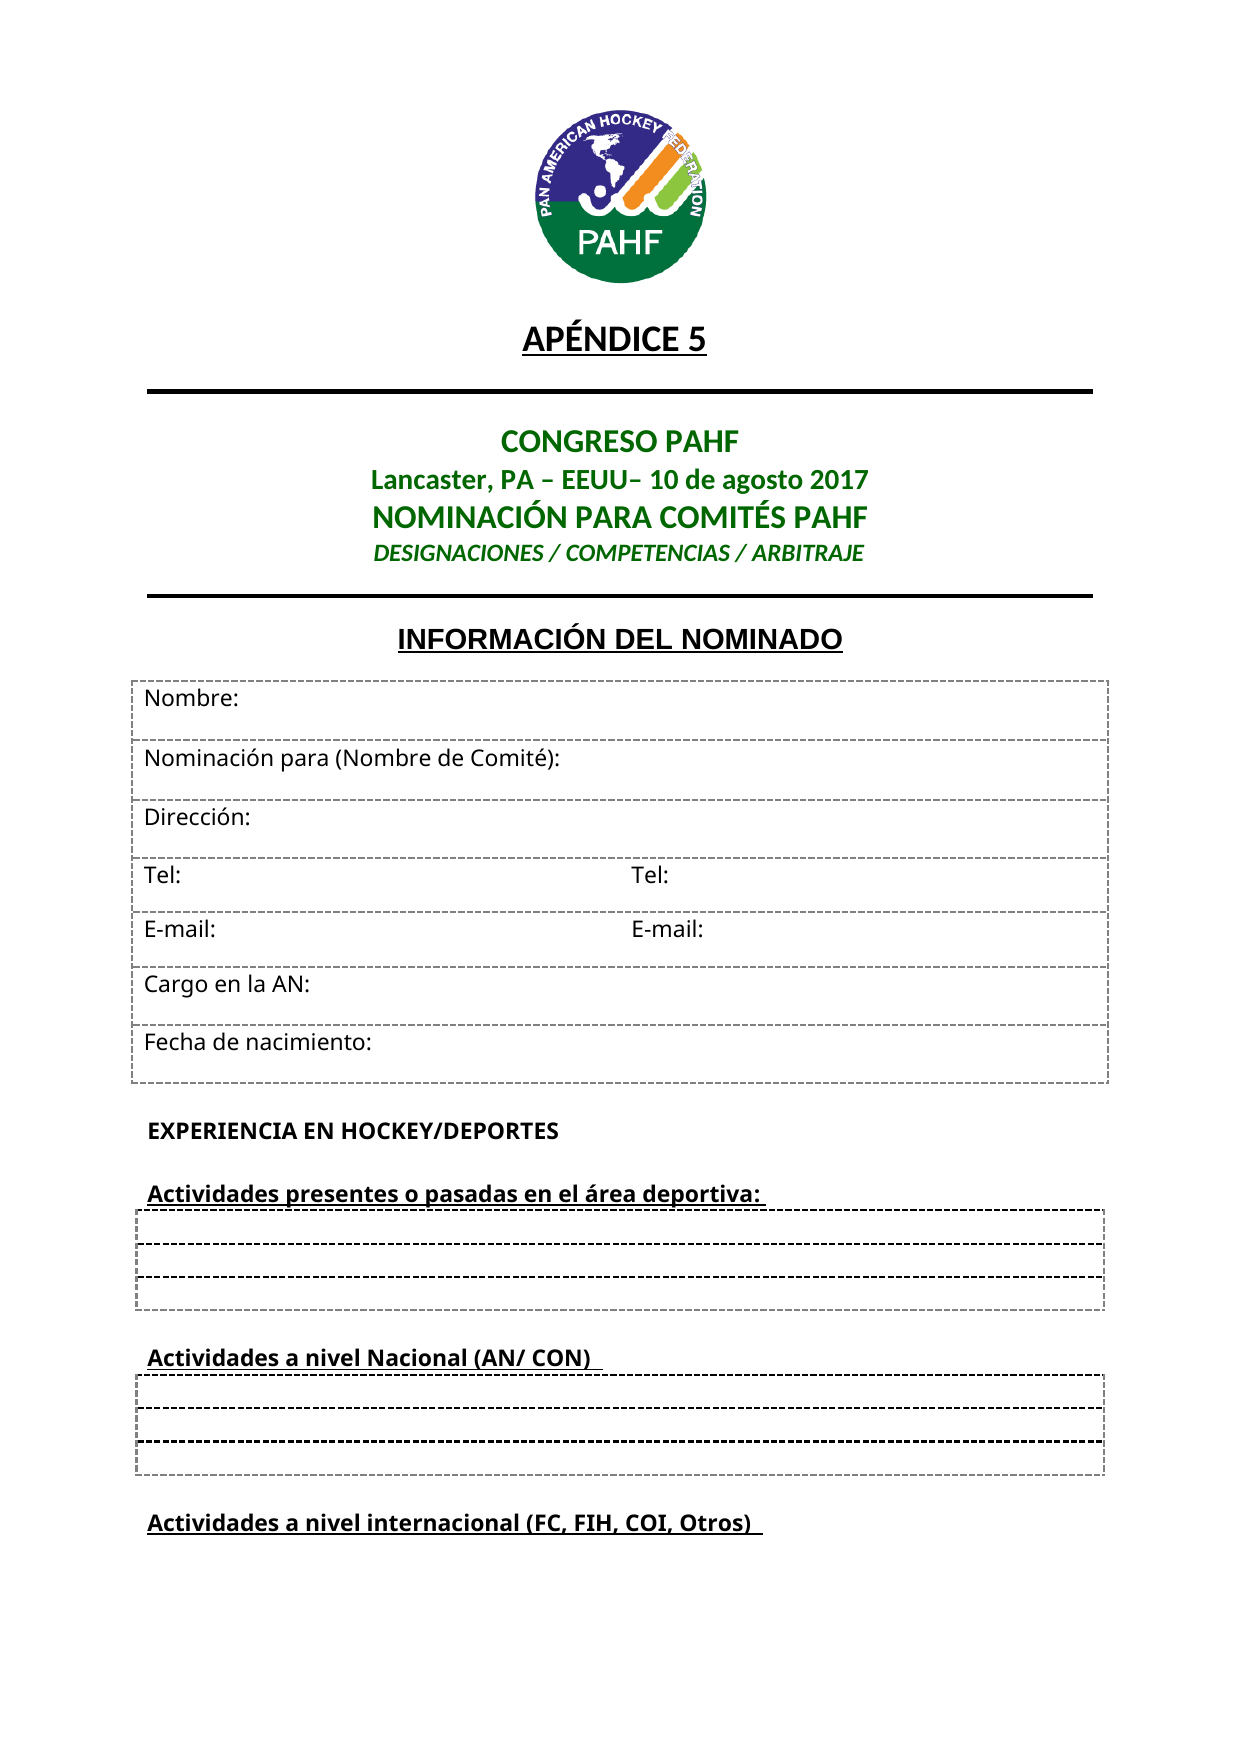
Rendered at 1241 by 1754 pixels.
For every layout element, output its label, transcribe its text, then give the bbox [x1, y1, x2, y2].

subtitle DESIGNACIONES / COMPETENCIAS / ARBITRAJE [147, 537, 1093, 568]
table_cell Cargo en la AN: [132, 966, 1108, 1024]
table_cell Tel: [620, 857, 1108, 911]
table_header [136, 1374, 1104, 1407]
text Actividades presentes o pasadas en el área deportiva: [147, 1178, 1093, 1209]
table_cell E-mail: [620, 911, 1108, 966]
table_cell Fecha de nacimiento: [132, 1024, 1108, 1082]
table_header [263, 680, 1108, 739]
table_cell [136, 1440, 1104, 1474]
subtitle CONGRESO PAHF [147, 420, 1093, 461]
subtitle Lancaster, PA – EEUU– 10 de agosto 2017 [147, 461, 1093, 496]
subtitle NOMINACIÓN PARA COMITÉS PAHF [147, 496, 1093, 537]
table_cell Tel: [132, 857, 620, 911]
table_cell [136, 1407, 1104, 1440]
text Actividades a nivel Nacional (AN/ CON) [147, 1342, 1093, 1374]
table_cell Dirección: [132, 799, 1108, 857]
text Actividades a nivel internacional (FC, FIH, COI, Otros) [147, 1507, 1093, 1538]
table_cell [136, 1276, 1104, 1309]
table_header Nombre: [132, 680, 262, 739]
table_cell E-mail: [132, 911, 620, 966]
subtitle INFORMACIÓN DEL NOMINADO [147, 622, 1093, 656]
table_cell Nominación para (Nombre de Comité): [132, 739, 1108, 799]
table_header [136, 1209, 1104, 1242]
subtitle APÉNDICE 5 [447, 315, 1093, 361]
table_cell [136, 1243, 1104, 1276]
text EXPERIENCIA EN HOCKEY/DEPORTES [147, 1115, 1093, 1147]
picture [523, 99, 717, 294]
